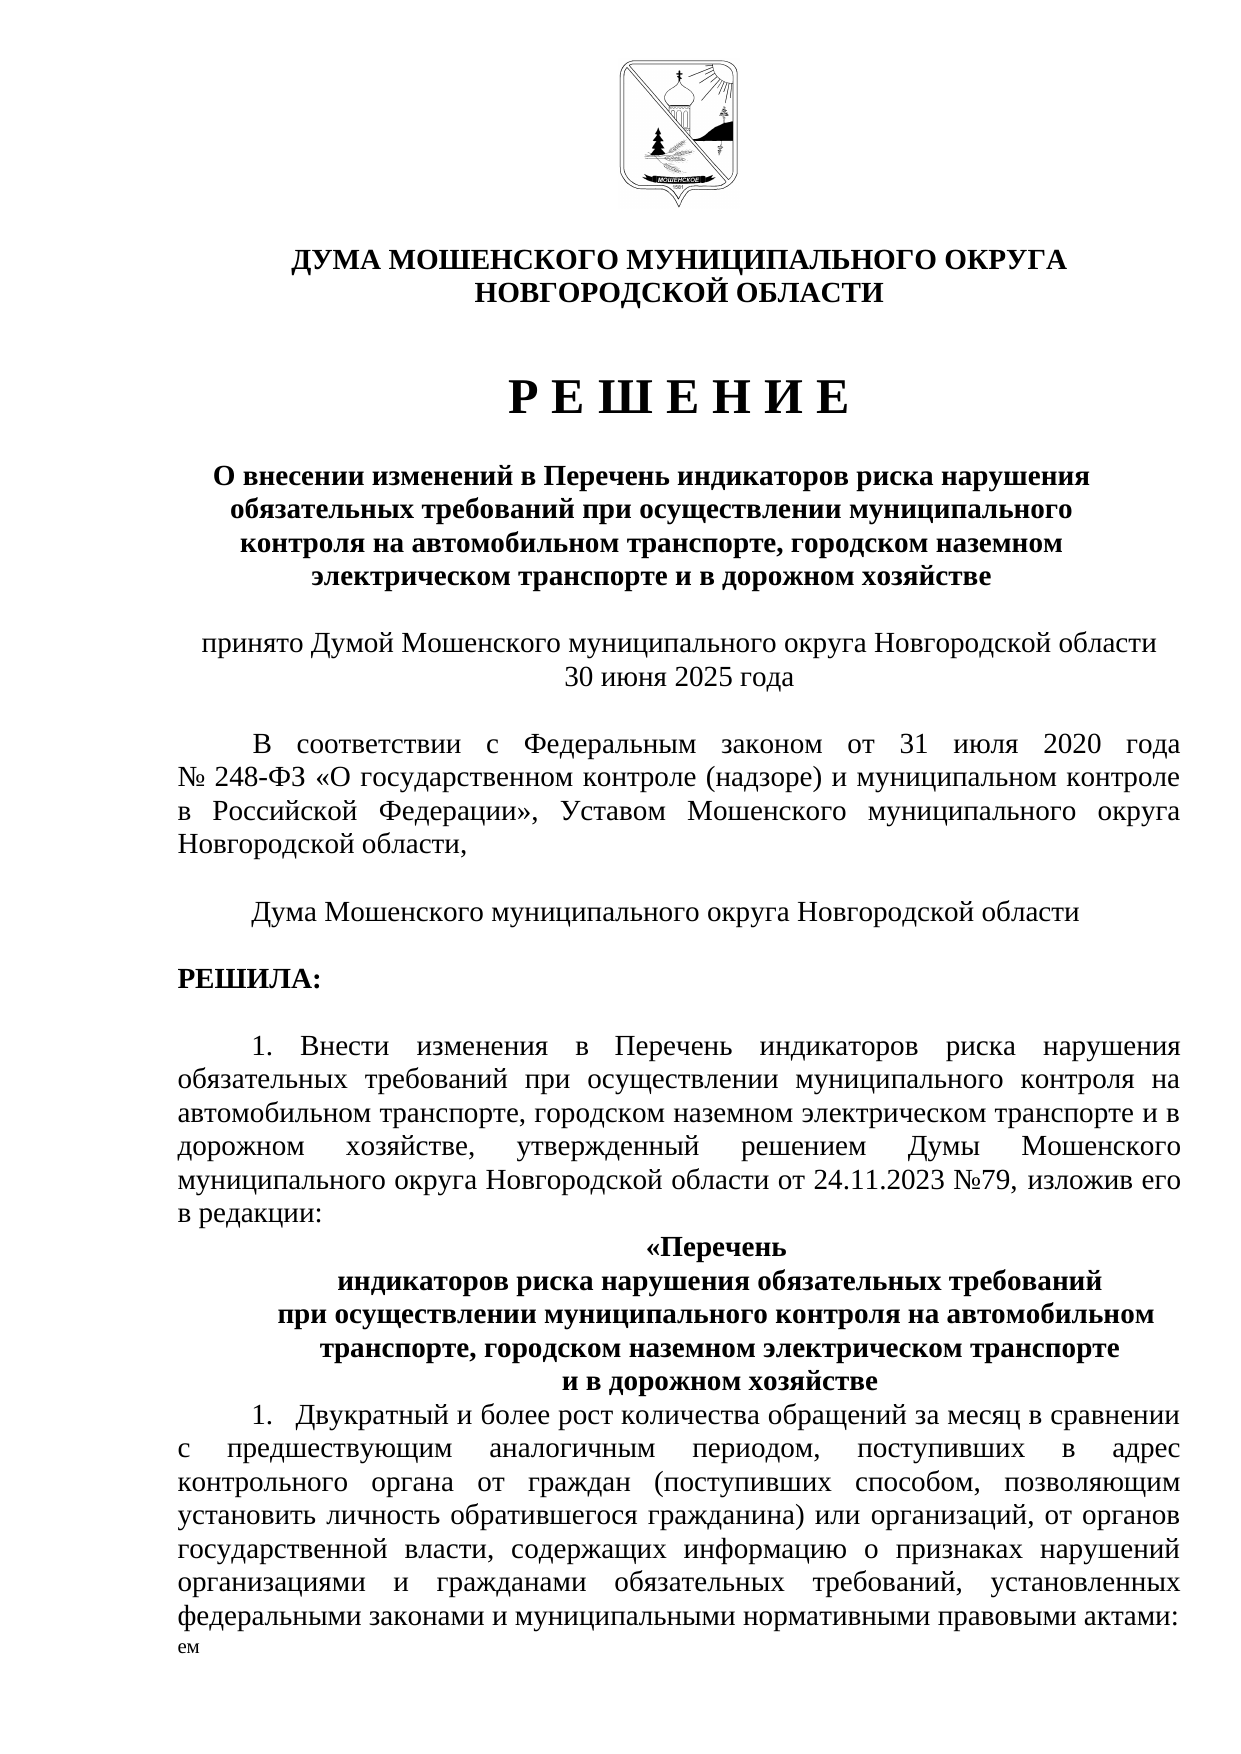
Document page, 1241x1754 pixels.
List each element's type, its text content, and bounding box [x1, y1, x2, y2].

text «Перечень [177, 1229, 1181, 1263]
text при осуществлении муниципального контроля на автомобильном [177, 1296, 1181, 1330]
picture [618, 58, 740, 209]
text принято Думой Мошенского муниципального округа Новгородской области [177, 625, 1181, 659]
text Дума Мошенского муниципального округа Новгородской области [177, 894, 1181, 927]
text РЕШИЛА: [177, 961, 1181, 994]
table_header О внесении изменений в Перечень индикаторов риска нарушения обязательных требований при осуществлении муниципального контроля на автомобильном транспорте, городском наземном электрическом транспорте и в дорожном хозяйстве [166, 458, 1137, 592]
text 1. Внести изменения в Перечень индикаторов риска нарушения обязательных требований при осуществлении муниципального контроля на автомобильном транспорте, городском наземном электрическом транспорте и в дорожном хозяйстве, утвержденный решением Думы Мошенского муниципального округа Новгородской области от 24.11.2023 №79, изложив его в редакции: [177, 1028, 1181, 1229]
text транспорте, городском наземном электрическом транспорте [177, 1330, 1181, 1363]
text НОВГОРОДСКОЙ ОБЛАСТИ [177, 276, 1181, 309]
text РЕШЕНИЕ [177, 367, 1181, 424]
text и в дорожном хозяйстве [177, 1363, 1181, 1397]
list Двукратный и более рост количества обращений за месяц в сравнении с предшествующим аналогичным периодом, поступивших в адрес контрольного органа от граждан (поступивших способом, позволяющим установить личность обратившегося гражданина) или организаций, от органов государственной власти, содержащих информацию о признаках нарушений организациями и гражданами обязательных требований, установленных федеральными законами и муниципальными нормативными правовыми актами: [177, 1397, 1181, 1632]
text ДУМА МОШЕНСКОГО МУНИЦИПАЛЬНОГО ОКРУГА [177, 242, 1181, 276]
text индикаторов риска нарушения обязательных требований [177, 1263, 1181, 1296]
text В соответствии с Федеральным законом от 31 июля 2020 года № 248-ФЗ «О государственном контроле (надзоре) и муниципальном контроле в Российской Федерации», Уставом Мошенского муниципального округа Новгородской области, [177, 726, 1181, 860]
text 30 июня 2025 года [177, 659, 1181, 692]
